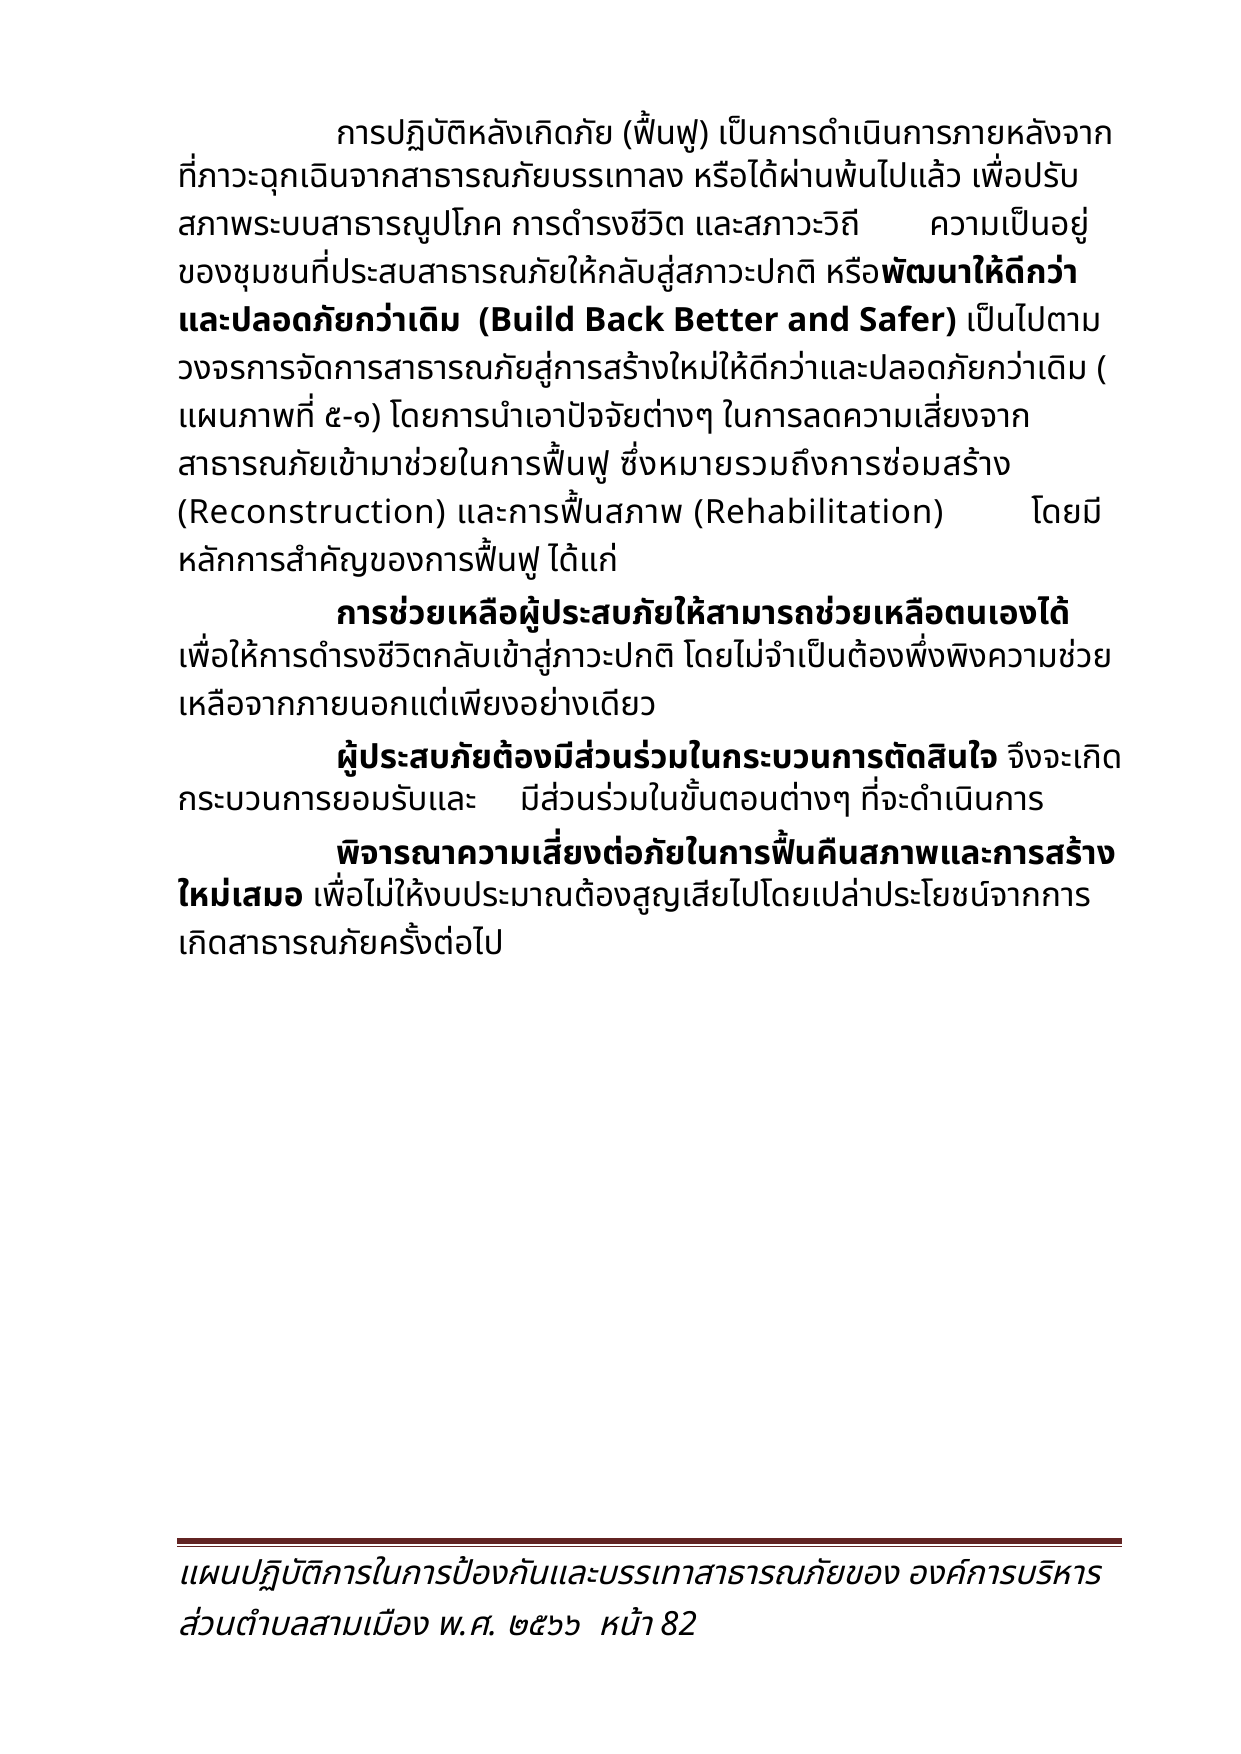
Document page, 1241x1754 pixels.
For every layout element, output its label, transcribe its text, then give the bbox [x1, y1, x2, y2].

text ผู้ประสบภัยต้องมีส่วนร่วมในกระบวนการตัดสินใจ จึงจะเกิดกระบวนการยอมรับและ มีส่วนร่วมในขั้นตอนต่างๆ ที่จะดำเนินการ [177, 730, 1122, 826]
text พิจารณาความเสี่ยงต่อภัยในการฟื้นคืนสภาพและการสร้างใหม่เสมอ เพื่อไม่ให้งบประมาณต้องสูญเสียไปโดยเปล่าประโยชน์จากการเกิดสาธารณภัยครั้งต่อไป [177, 826, 1122, 969]
text การช่วยเหลือผู้ประสบภัยให้สามารถช่วยเหลือตนเองได้ เพื่อให้การดำรงชีวิตกลับเข้าสู่ภาวะปกติ โดยไม่จำเป็นต้องพึ่งพิงความช่วยเหลือจากภายนอกแต่เพียงอย่างเดียว [177, 586, 1122, 730]
text การปฏิบัติหลังเกิดภัย (ฟื้นฟู) เป็นการดำเนินการภายหลังจากที่ภาวะฉุกเฉินจากสาธารณภัยบรรเทาลง หรือได้ผ่านพ้นไปแล้ว เพื่อปรับสภาพระบบสาธารณูปโภค การดำรงชีวิต และสภาวะวิถี ความเป็นอยู่ของชุมชนที่ประสบสาธารณภัยให้กลับสู่สภาวะปกติ หรือพัฒนาให้ดีกว่าและปลอดภัยกว่าเดิม (Build Back Better and Safer) เป็นไปตามวงจรการจัดการสาธารณภัยสู่การสร้างใหม่ให้ดีกว่าและปลอดภัยกว่าเดิม (แผนภาพที่ ๕-๑) โดยการนำเอาปัจจัยต่างๆ ในการลดความเสี่ยงจากสาธารณภัยเข้ามาช่วยในการฟื้นฟู ซึ่งหมายรวมถึงการซ่อมสร้าง (Reconstruction) และการฟื้นสภาพ (Rehabilitation) โดยมีหลักการสำคัญของการฟื้นฟู ได้แก่ [177, 106, 1122, 586]
